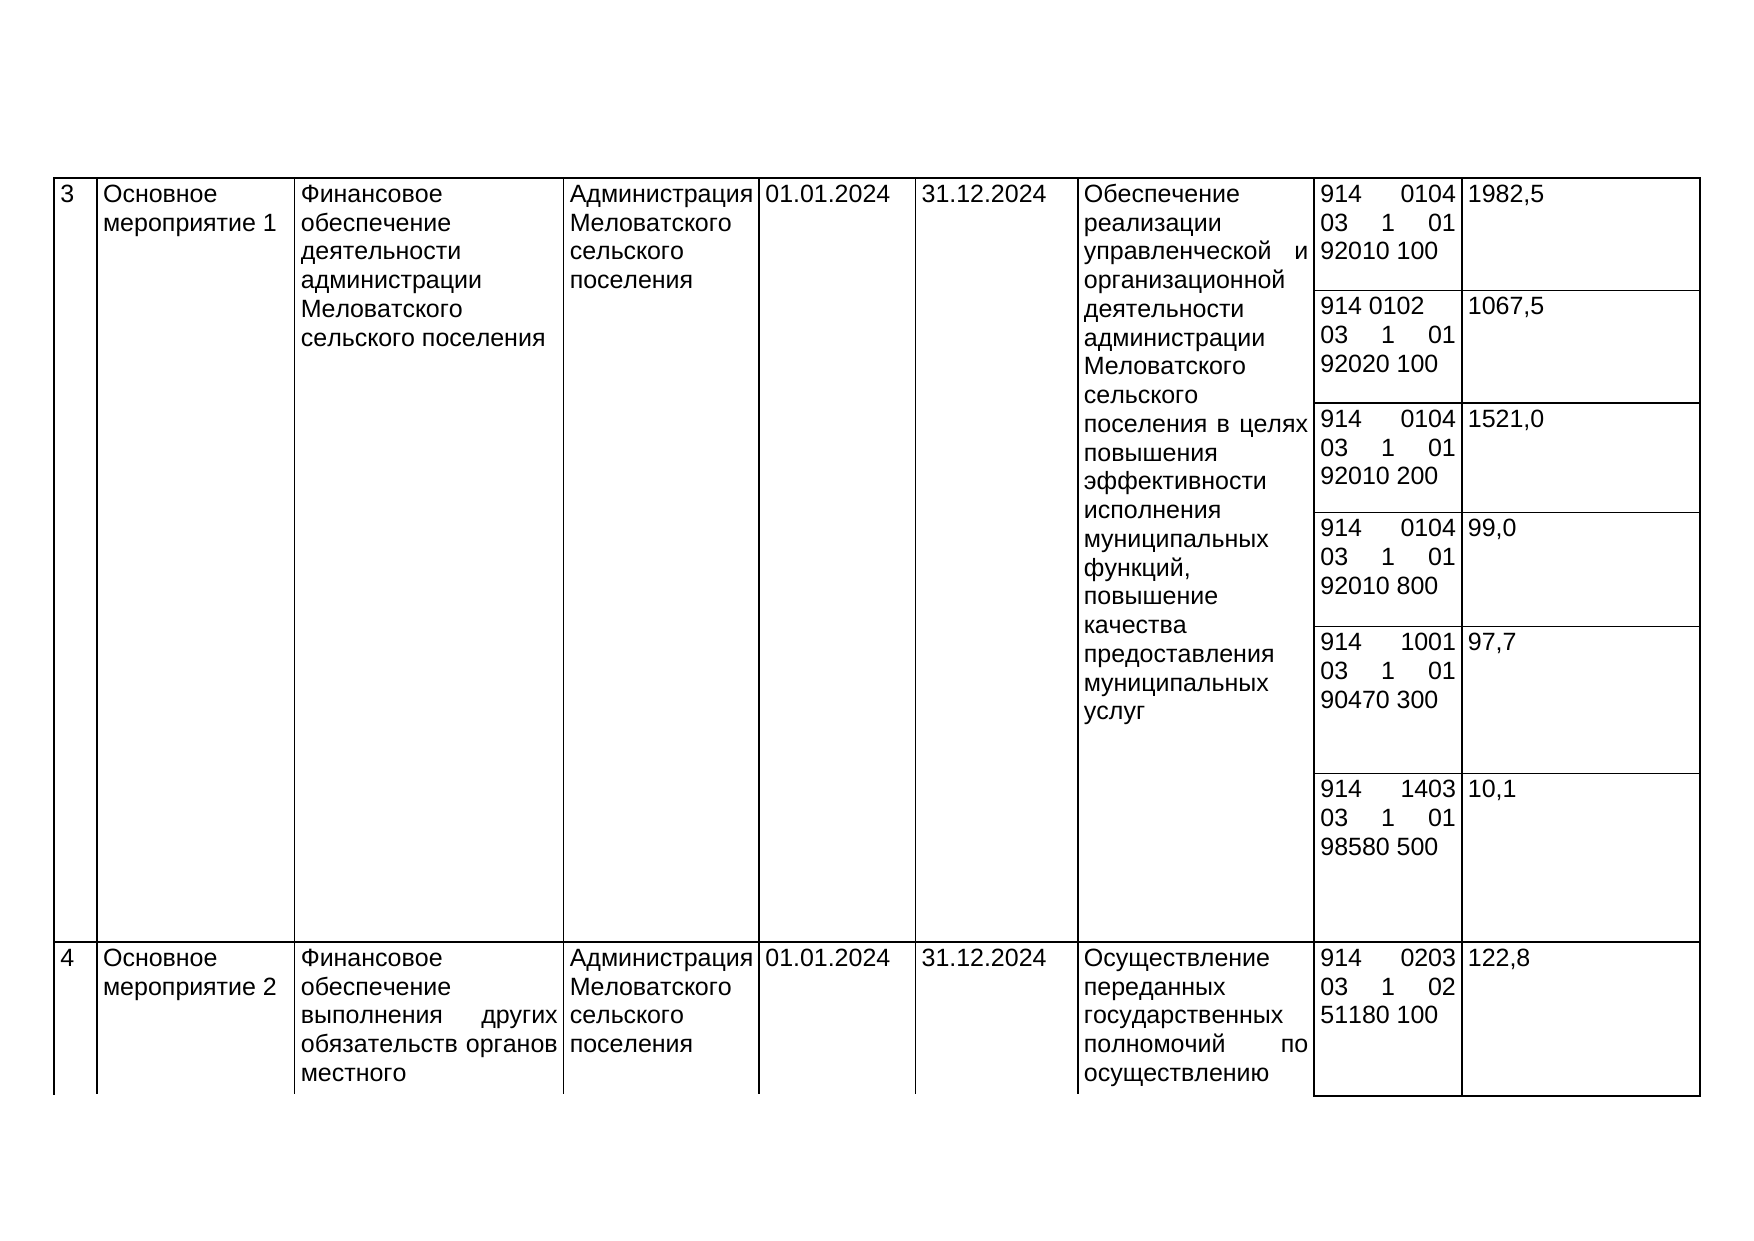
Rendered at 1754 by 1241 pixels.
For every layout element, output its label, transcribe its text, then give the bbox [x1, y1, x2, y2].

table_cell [1078, 943, 1313, 1095]
table_cell 99,0 [1463, 513, 1699, 626]
table_cell 4 [55, 943, 97, 1095]
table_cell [564, 179, 758, 941]
table_cell 10,1 [1463, 774, 1699, 941]
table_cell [97, 943, 294, 1095]
table_cell Финансовое обеспечение деятельности администрации Меловатского сельского поселения [295, 179, 563, 941]
table_cell 01.01.2024 [760, 179, 915, 941]
table_cell 1521,0 [1463, 404, 1699, 512]
table_cell 1067,5 [1463, 291, 1699, 402]
table_cell 914 0102 03 1 01 92020 100 [1315, 291, 1461, 402]
table_cell 914 1403 03 1 01 98580 500 [1315, 774, 1461, 941]
table_cell 01.01.2024 [759, 943, 916, 1095]
table_cell 914 0203 03 1 02 51180 100 [1315, 943, 1461, 1095]
table_cell 914 0104 03 1 01 92010 200 [1315, 404, 1461, 512]
table_cell 914 0104 03 1 01 92010 800 [1315, 513, 1461, 626]
table_cell Основное мероприятие 1 [98, 179, 294, 941]
table_cell 914 1001 03 1 01 90470 300 [1315, 627, 1461, 772]
table_cell 3 [55, 179, 96, 941]
table_cell 122,8 [1463, 943, 1699, 1095]
table_cell 914 0104 03 1 01 92010 100 [1315, 179, 1461, 290]
table_cell 1982,5 [1463, 179, 1699, 290]
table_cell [564, 943, 759, 1095]
table_cell 31.12.2024 [916, 179, 1077, 941]
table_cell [295, 943, 563, 1095]
table_cell Обеспечение реализации управленческой и организационной деятельности администрации Меловатского сельского поселения в целях повышения эффективности исполнения муниципальных функций, повышение качества предоставления муниципальных услуг [1079, 179, 1313, 941]
table_cell 97,7 [1463, 627, 1699, 772]
table_cell 31.12.2024 [916, 943, 1078, 1095]
